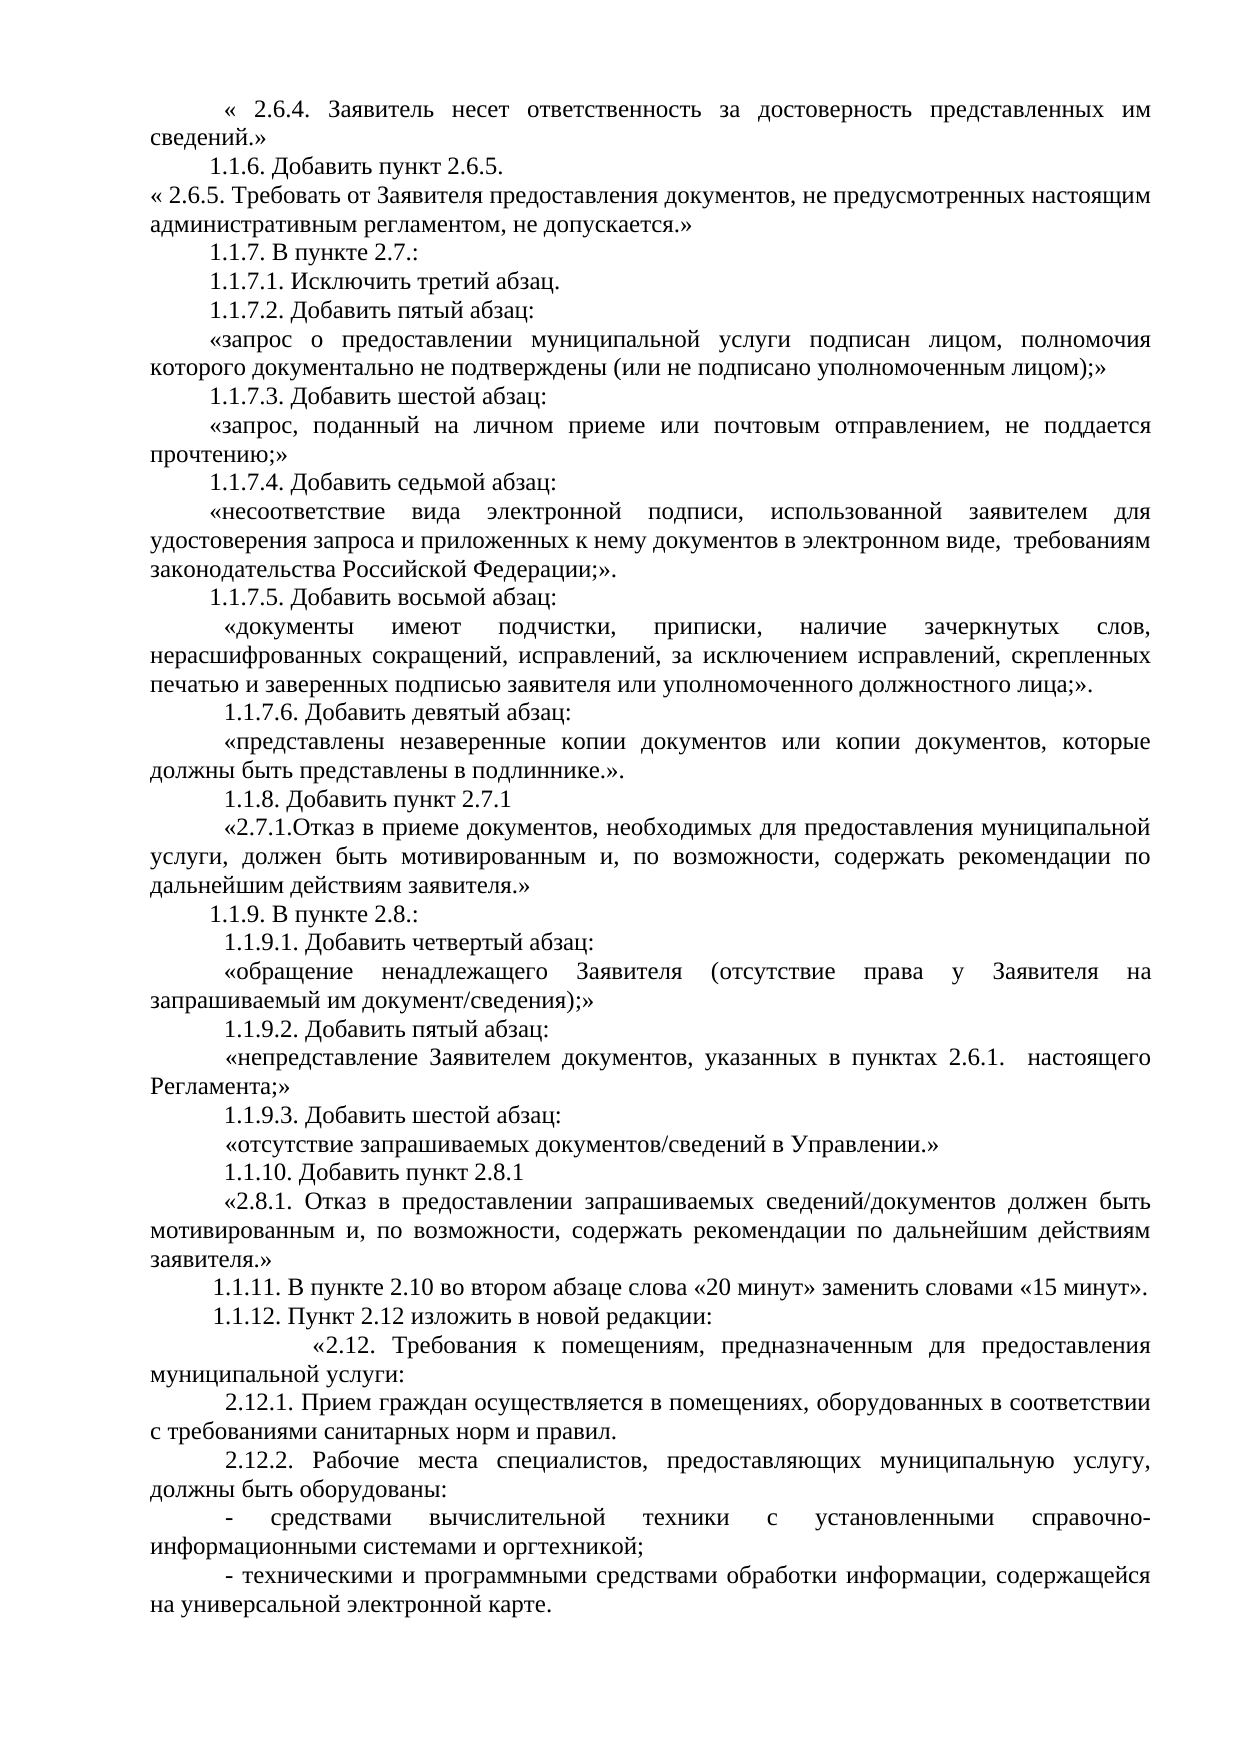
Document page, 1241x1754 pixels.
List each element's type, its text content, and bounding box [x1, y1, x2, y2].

text «документы имеют подчистки, приписки, наличие зачеркнутых слов, нерасшифрованных сокращений, исправлений, за исключением исправлений, скрепленных печатью и заверенных подписью заявителя или уполномоченного должностного лица;». [150, 611, 1152, 697]
text 1.1.12. Пункт 2.12 изложить в новой редакции: [150, 1301, 1152, 1330]
text «запрос о предоставлении муниципальной услуги подписан лицом, полномочия которого документально не подтверждены (или не подписано уполномоченным лицом);» [150, 324, 1152, 381]
text - средствами вычислительной техники с установленными справочно-информационными системами и оргтехникой; [150, 1502, 1152, 1560]
text «2.12. Требования к помещениям, предназначенным для предоставления муниципальной услуги: [150, 1330, 1152, 1387]
text 1.1.7.5. Добавить восьмой абзац: [150, 582, 1152, 611]
text « 2.6.4. Заявитель несет ответственность за достоверность представленных им сведений.» [150, 94, 1152, 151]
text 1.1.9.3. Добавить шестой абзац: [150, 1100, 1152, 1129]
text 1.1.11. В пункте 2.10 во втором абзаце слова «20 минут» заменить словами «15 минут». [150, 1272, 1152, 1301]
text 1.1.7.2. Добавить пятый абзац: [150, 295, 1152, 324]
text 1.1.7.3. Добавить шестой абзац: [150, 381, 1152, 410]
text 1.1.9. В пункте 2.8.: [150, 899, 1152, 927]
text 1.1.9.2. Добавить пятый абзац: [150, 1014, 1152, 1042]
text «2.7.1.Отказ в приеме документов, необходимых для предоставления муниципальной услуги, должен быть мотивированным и, по возможности, содержать рекомендации по дальнейшим действиям заявителя.» [150, 812, 1152, 899]
text «несоответствие вида электронной подписи, использованной заявителем для удостоверения запроса и приложенных к нему документов в электронном виде, требованиям законодательства Российской Федерации;». [150, 496, 1152, 582]
text 1.1.7.4. Добавить седьмой абзац: [150, 467, 1152, 496]
text «отсутствие запрашиваемых документов/сведений в Управлении.» [150, 1129, 1152, 1157]
text «запрос, поданный на личном приеме или почтовым отправлением, не поддается прочтению;» [150, 410, 1152, 467]
text 1.1.7. В пункте 2.7.: [150, 237, 1152, 266]
text «представлены незаверенные копии документов или копии документов, которые должны быть представлены в подлиннике.». [150, 726, 1152, 784]
text 1.1.10. Добавить пункт 2.8.1 [150, 1157, 1152, 1186]
text «обращение ненадлежащего Заявителя (отсутствие права у Заявителя на запрашиваемый им документ/сведения);» [150, 956, 1152, 1014]
text «2.8.1. Отказ в предоставлении запрашиваемых сведений/документов должен быть мотивированным и, по возможности, содержать рекомендации по дальнейшим действиям заявителя.» [150, 1186, 1152, 1272]
text «непредставление Заявителем документов, указанных в пунктах 2.6.1. настоящего Регламента;» [150, 1042, 1152, 1100]
text 1.1.7.6. Добавить девятый абзац: [150, 697, 1152, 726]
text « 2.6.5. Требовать от Заявителя предоставления документов, не предусмотренных настоящим административным регламентом, не допускается.» [150, 180, 1152, 237]
text 1.1.9.1. Добавить четвертый абзац: [150, 927, 1152, 956]
text 1.1.8. Добавить пункт 2.7.1 [150, 784, 1152, 812]
text 2.12.2. Рабочие места специалистов, предоставляющих муниципальную услугу, должны быть оборудованы: [150, 1445, 1152, 1502]
text 2.12.1. Прием граждан осуществляется в помещениях, оборудованных в соответствии с требованиями санитарных норм и правил. [150, 1387, 1152, 1445]
text 1.1.7.1. Исключить третий абзац. [150, 266, 1152, 295]
text 1.1.6. Добавить пункт 2.6.5. [150, 151, 1152, 180]
text - техническими и программными средствами обработки информации, содержащейся на универсальной электронной карте. [150, 1560, 1152, 1617]
